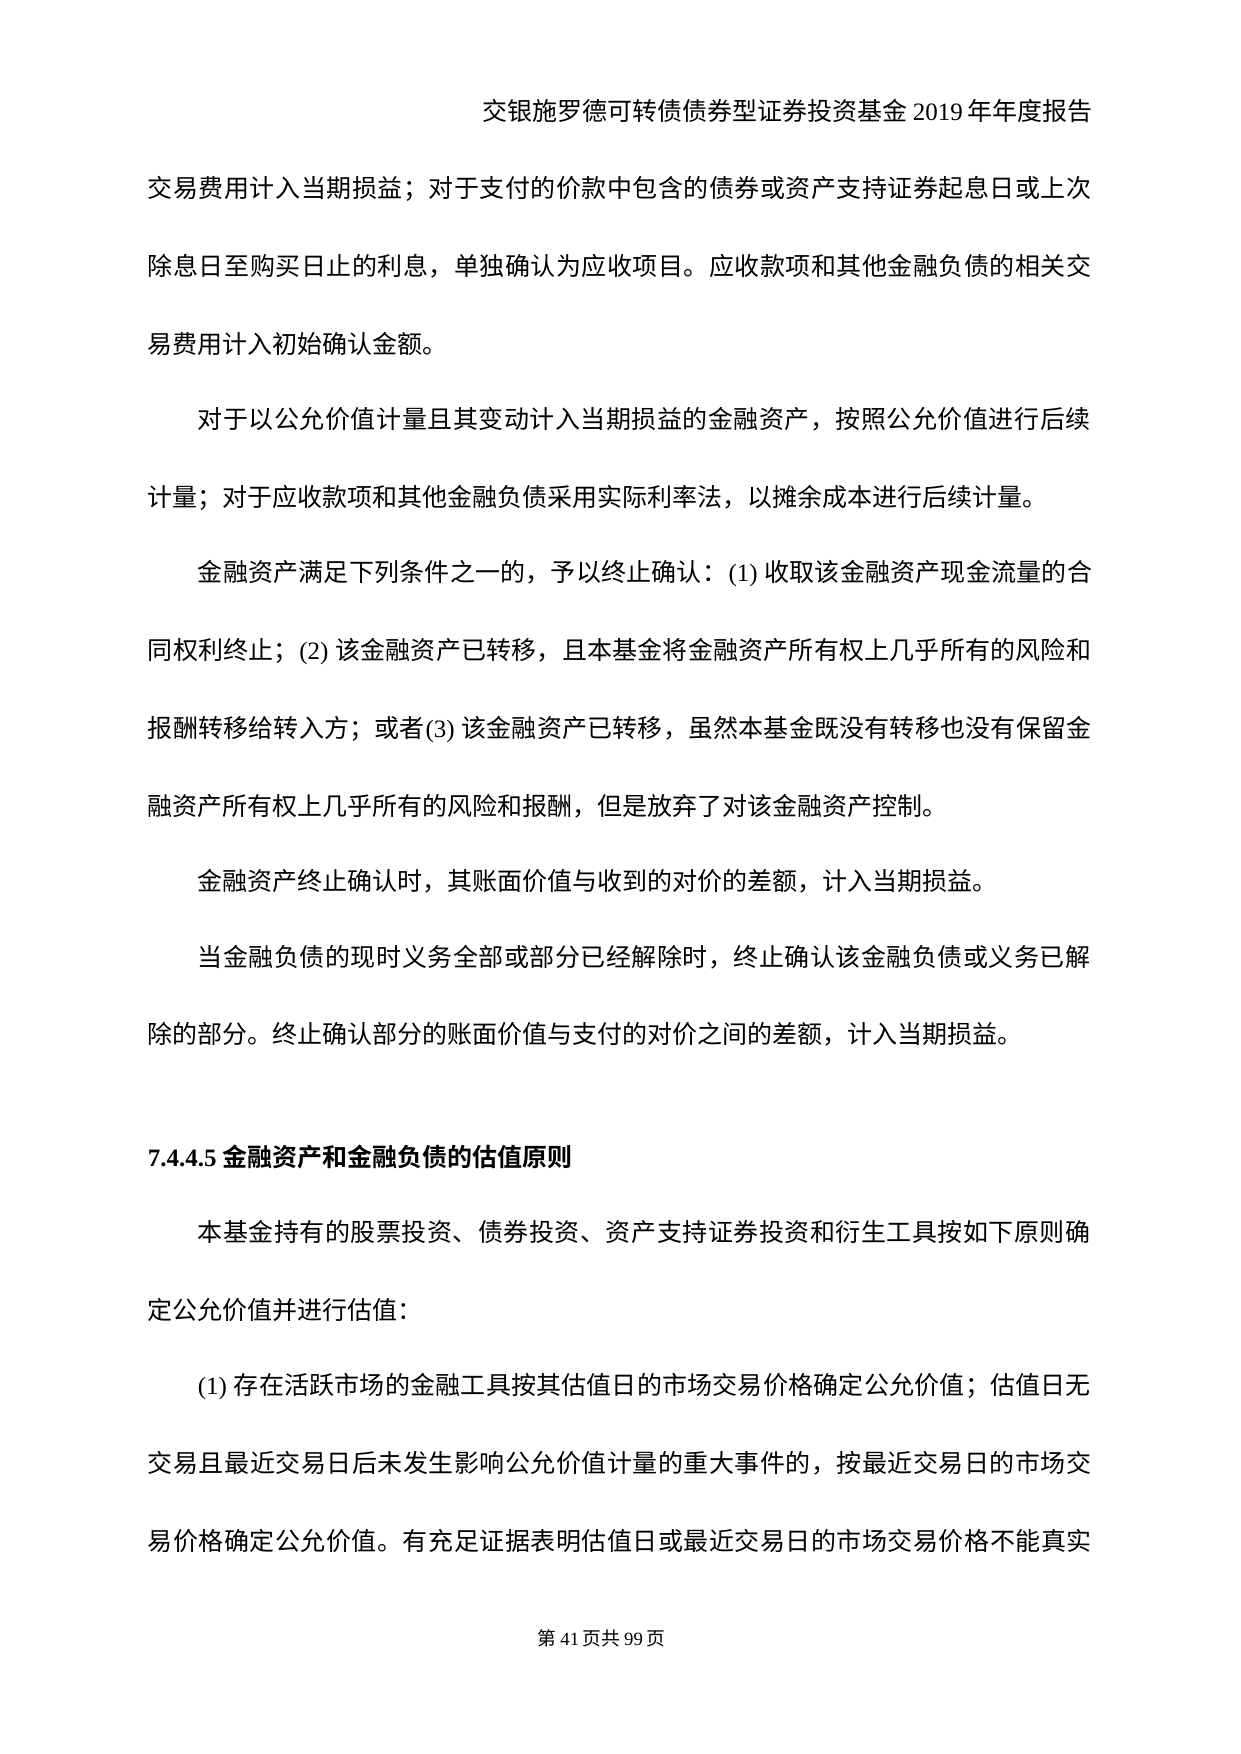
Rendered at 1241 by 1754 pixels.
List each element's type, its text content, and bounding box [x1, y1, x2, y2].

text 金融资产满足下列条件之一的，予以终止确认：(1) 收取该金融资产现金流量的合同权利终止；(2) 该金融资产已转移，且本基金将金融资产所有权上几乎所有的风险和报酬转移给转入方；或者(3) 该金融资产已转移，虽然本基金既没有转移也没有保留金融资产所有权上几乎所有的风险和报酬，但是放弃了对该金融资产控制。 [148, 538, 1092, 837]
text 7.4.4.5 金融资产和金融负债的估值原则 [148, 1123, 1092, 1188]
text 本基金持有的股票投资、债券投资、资产支持证券投资和衍生工具按如下原则确定公允价值并进行估值： [148, 1198, 1092, 1341]
text 当金融负债的现时义务全部或部分已经解除时，终止确认该金融负债或义务已解除的部分。终止确认部分的账面价值与支付的对价之间的差额，计入当期损益。 [148, 923, 1092, 1066]
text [148, 154, 1092, 375]
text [148, 1351, 1092, 1572]
text 对于以公允价值计量且其变动计入当期损益的金融资产，按照公允价值进行后续计量；对于应收款项和其他金融负债采用实际利率法，以摊余成本进行后续计量。 [148, 385, 1092, 528]
text 金融资产终止确认时，其账面价值与收到的对价的差额，计入当期损益。 [148, 847, 1092, 912]
